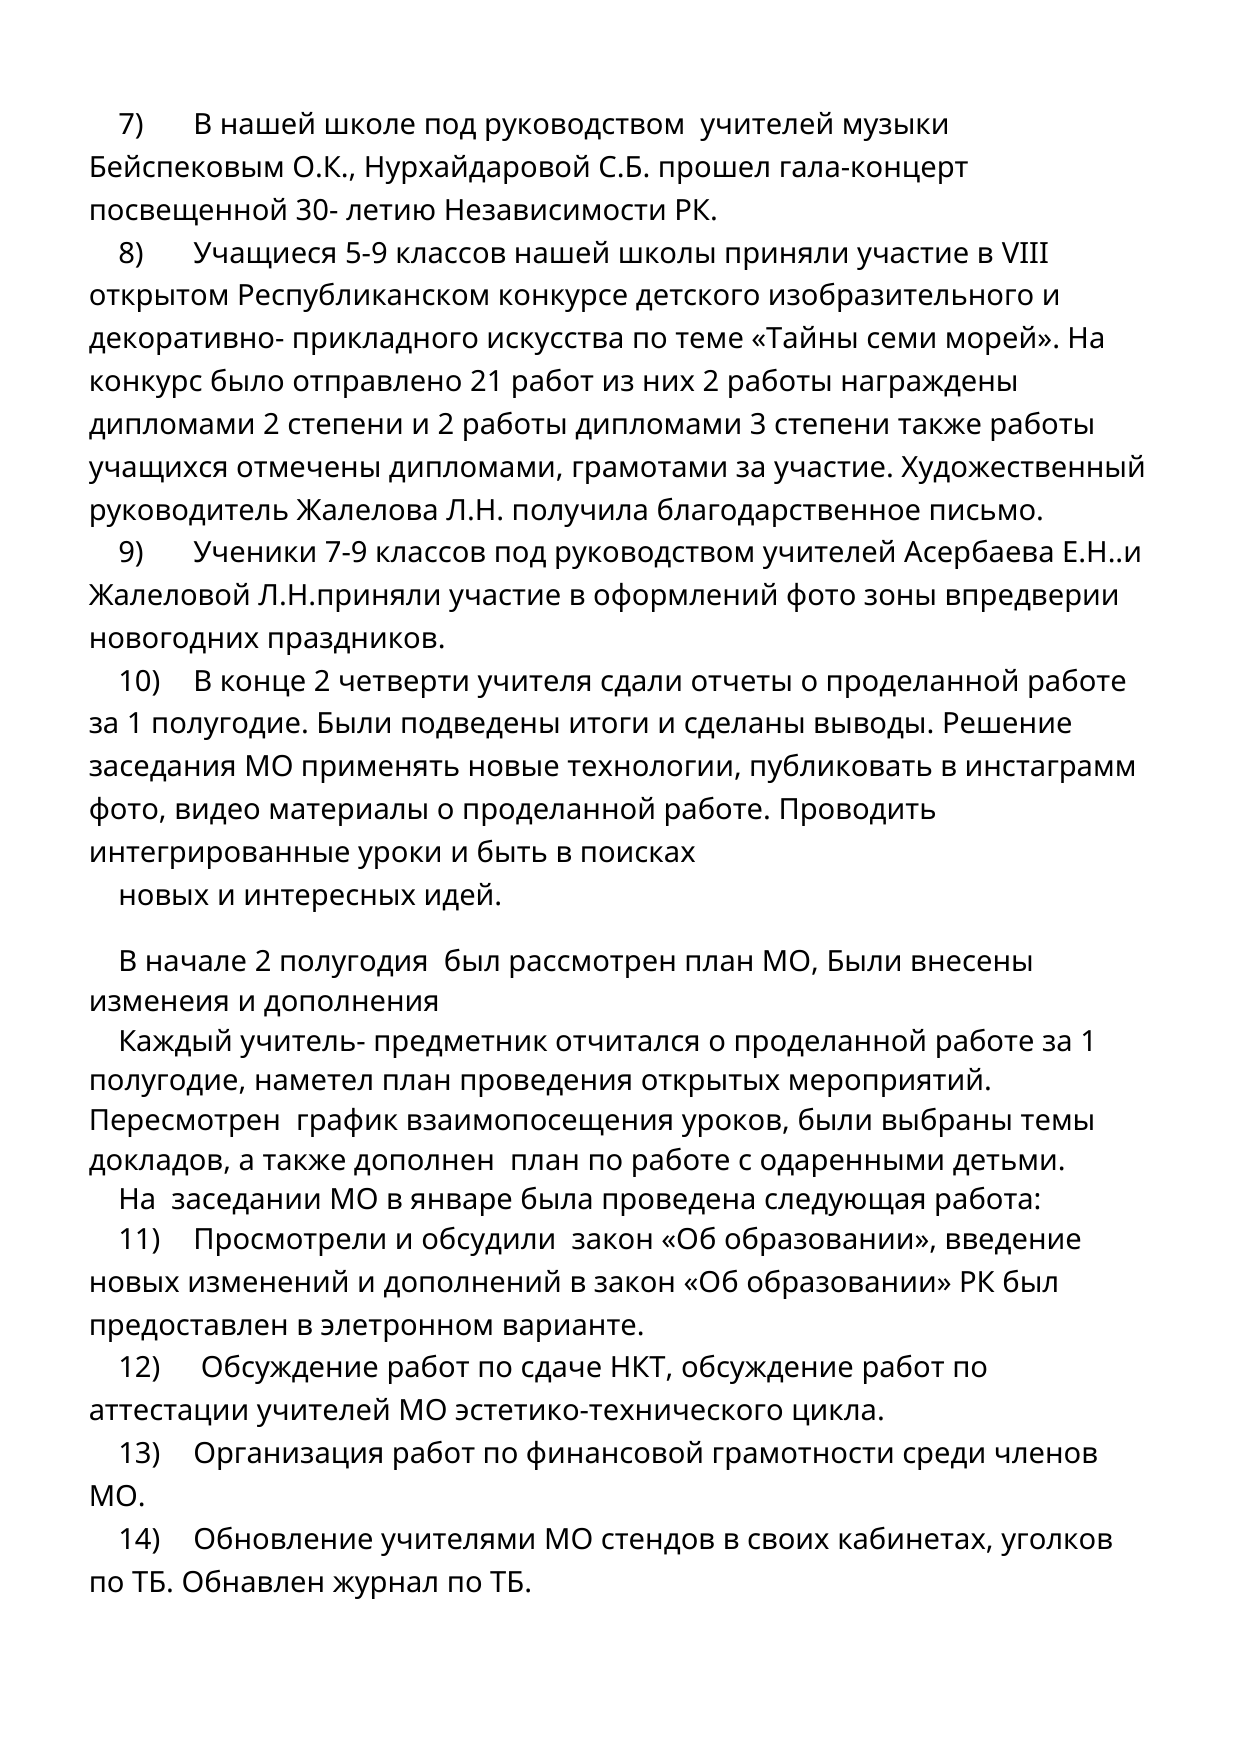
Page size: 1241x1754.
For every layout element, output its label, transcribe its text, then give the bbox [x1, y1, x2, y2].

list В конце 2 четверти учителя сдали отчеты о проделанной работе за 1 полугодие. Были подведены итоги и сделаны выводы. Решение заседания МО применять новые технологии, публиковать в инстаграмм фото, видео материалы о проделанной работе. Проводить интегрированные уроки и быть в поисках [88, 660, 1152, 871]
list Просмотрели и обсудили закон «Об образовании», введение новых изменений и дополнений в закон «Об образовании» РК был предоставлен в элетронном варианте. [88, 1218, 1152, 1344]
list Ученики 7-9 классов под руководством учителей Асербаева Е.Н..и Жалеловой Л.Н.приняли участие в оформлений фото зоны впредверии новогодних праздников. [88, 532, 1152, 657]
list Организация работ по финансовой грамотности среди членов МО. [88, 1432, 1152, 1515]
list В нашей школе под руководством учителей музыки Бейспековым О.К., Нурхайдаровой С.Б. прошел гала-концерт посвещенной 30- летию Независимости РК. [88, 103, 1152, 229]
list Обновление учителями МО стендов в своих кабинетах, уголков по ТБ. Обнавлен журнал по ТБ. [88, 1518, 1152, 1601]
text На заседании МО в январе была проведена следующая работа: [88, 1179, 1152, 1218]
text Каждый учитель- предметник отчитался о проделанной работе за 1 полугодие, наметел план проведения открытых мероприятий. Пересмотрен график взаимопосещения уроков, были выбраны темы докладов, а также дополнен план по работе с одаренными детьми. [88, 1020, 1152, 1179]
list Обсуждение работ по сдаче НКТ, обсуждение работ по аттестации учителей МО эстетико-технического цикла. [88, 1347, 1152, 1429]
text В начале 2 полугодия был рассмотрен план МО, Были внесены изменеия и дополнения [88, 941, 1152, 1020]
list новых и интересных идей. [88, 874, 1152, 914]
list Учащиеся 5-9 классов нашей школы приняли участие в VIII открытом Республиканском конкурсе детского изобразительного и декоративно- прикладного искусства по теме «Тайны семи морей». На конкурс было отправлено 21 работ из них 2 работы награждены дипломами 2 степени и 2 работы дипломами 3 степени также работы учащихся отмечены дипломами, грамотами за участие. Художественный руководитель Жалелова Л.Н. получила благодарственное письмо. [88, 232, 1152, 528]
